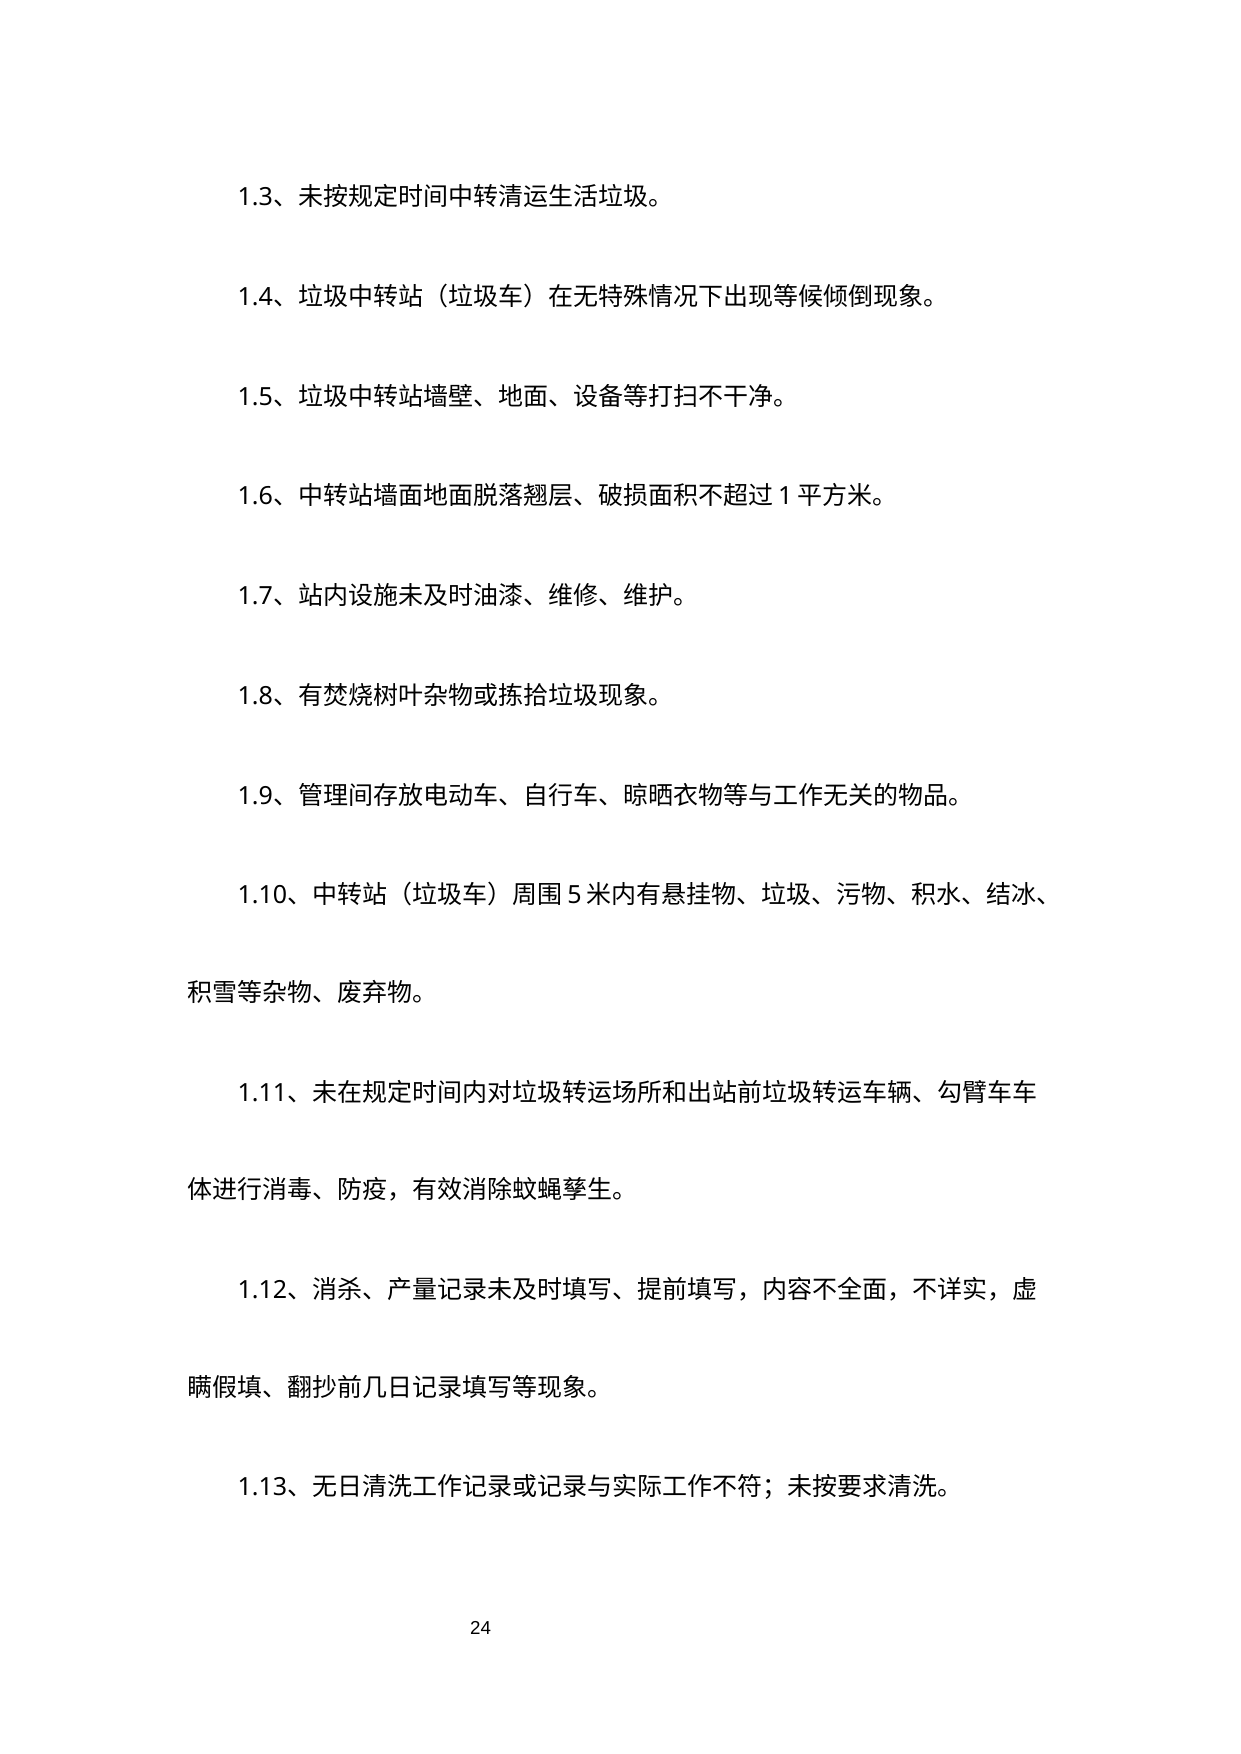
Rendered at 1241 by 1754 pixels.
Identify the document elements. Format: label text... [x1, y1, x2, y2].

text 1.6、中转站墙面地面脱落翘层、破损面积不超过1平方米。 [187, 461, 1053, 526]
text 1.10、中转站（垃圾车）周围5米内有悬挂物、垃圾、污物、积水、结冰、积雪等杂物、废弃物。 [187, 861, 1053, 1023]
text 1.7、站内设施未及时油漆、维修、维护。 [187, 561, 1053, 626]
text 1.12、消杀、产量记录未及时填写、提前填写，内容不全面，不详实，虚瞒假填、翻抄前几日记录填写等现象。 [187, 1255, 1053, 1418]
text 1.8、有焚烧树叶杂物或拣拾垃圾现象。 [187, 661, 1053, 726]
text 1.4、垃圾中转站（垃圾车）在无特殊情况下出现等候倾倒现象。 [187, 262, 1053, 327]
text 1.5、垃圾中转站墙壁、地面、设备等打扫不干净。 [187, 362, 1053, 427]
text 1.11、未在规定时间内对垃圾转运场所和出站前垃圾转运车辆、勾臂车车体进行消毒、防疫，有效消除蚊蝇孳生。 [187, 1058, 1053, 1220]
text 1.13、无日清洗工作记录或记录与实际工作不符；未按要求清洗。 [187, 1452, 1053, 1517]
text 1.9、管理间存放电动车、自行车、晾晒衣物等与工作无关的物品。 [187, 761, 1053, 826]
text 1.3、未按规定时间中转清运生活垃圾。 [187, 162, 1053, 227]
